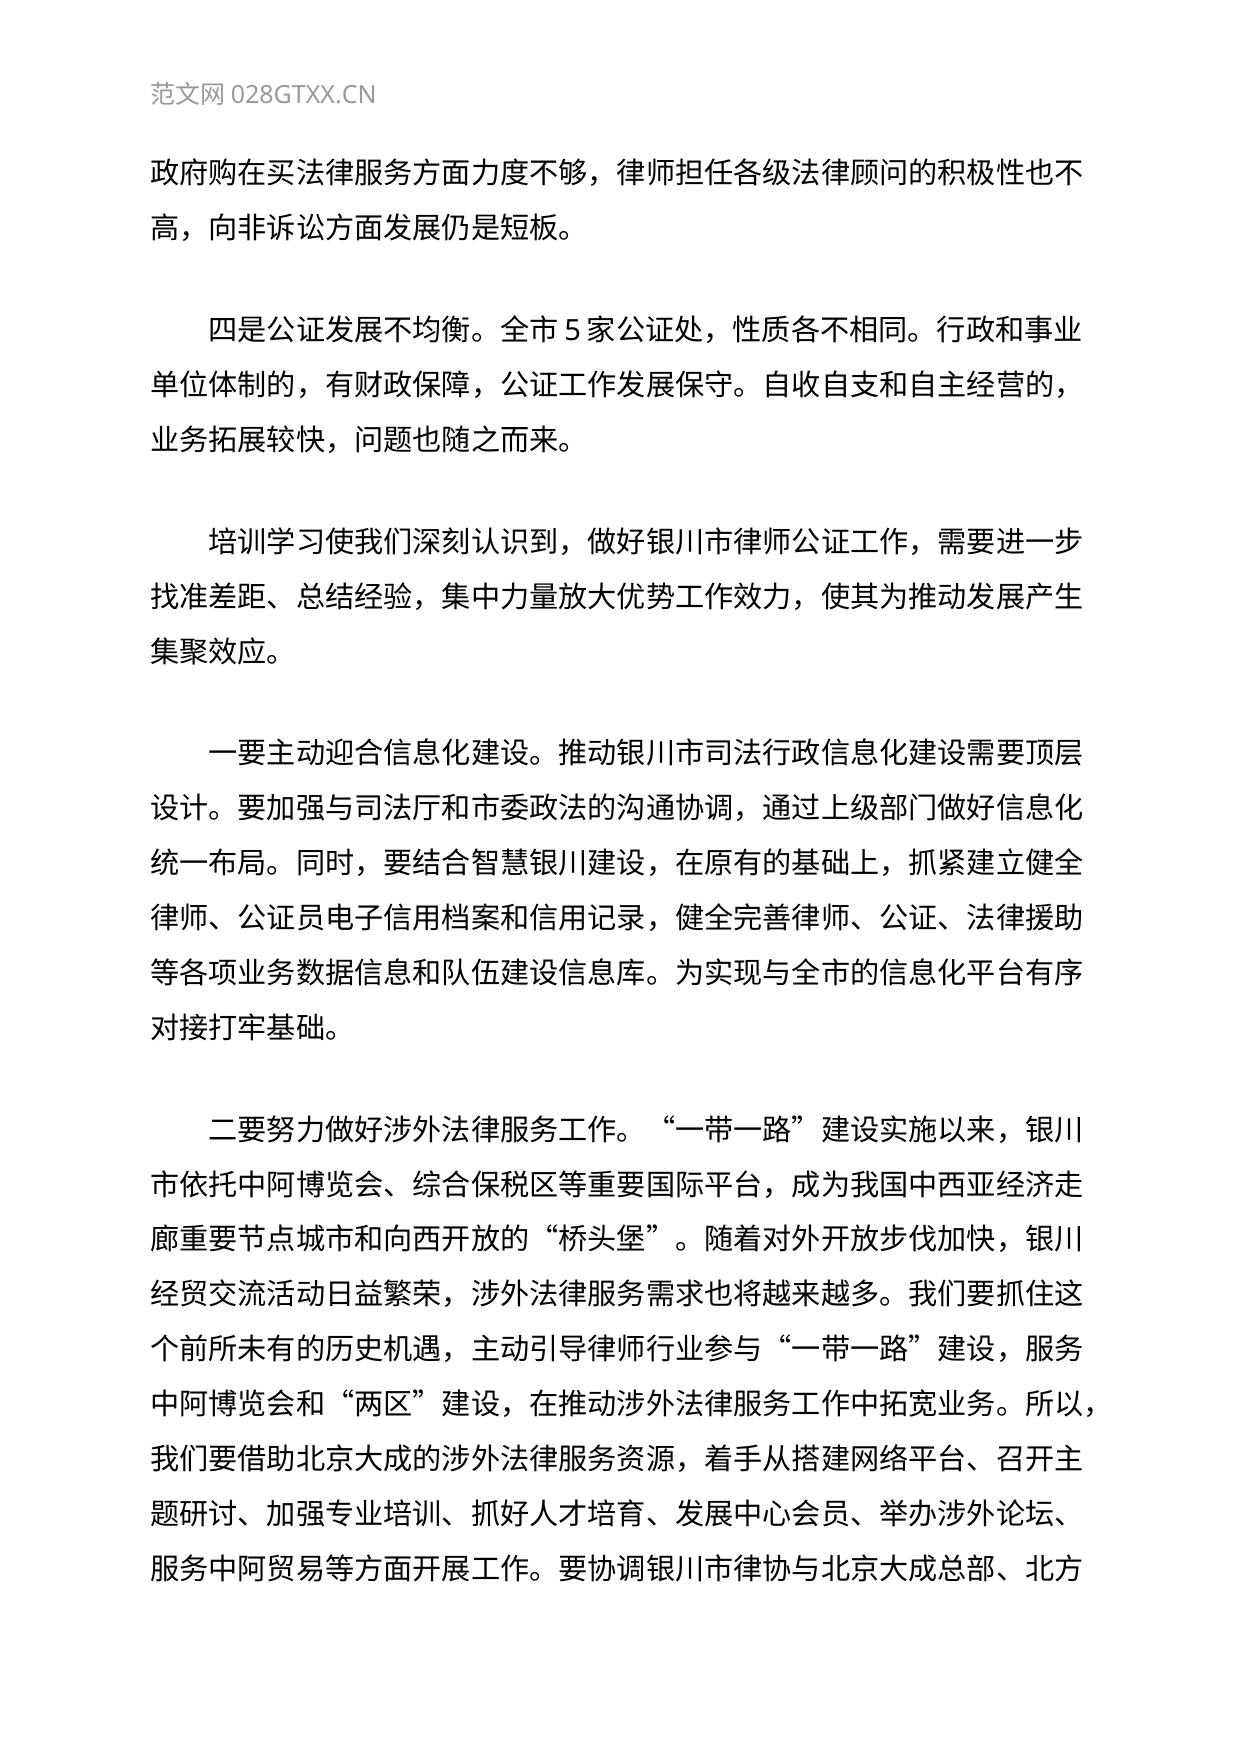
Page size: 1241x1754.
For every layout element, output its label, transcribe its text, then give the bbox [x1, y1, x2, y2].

text 一要主动迎合信息化建设。推动银川市司法行政信息化建设需要顶层设计。要加强与司法厅和市委政法的沟通协调，通过上级部门做好信息化统一布局。同时，要结合智慧银川建设，在原有的基础上，抓紧建立健全律师、公证员电子信用档案和信用记录，健全完善律师、公证、法律援助等各项业务数据信息和队伍建设信息库。为实现与全市的信息化平台有序对接打牢基础。 [150, 730, 1090, 1047]
text 培训学习使我们深刻认识到，做好银川市律师公证工作，需要进一步找准差距、总结经验，集中力量放大优势工作效力，使其为推动发展产生集聚效应。 [150, 518, 1090, 670]
text 四是公证发展不均衡。全市5家公证处，性质各不相同。行政和事业单位体制的，有财政保障，公证工作发展保守。自收自支和自主经营的，业务拓展较快，问题也随之而来。 [150, 307, 1090, 459]
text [150, 150, 1090, 247]
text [150, 1106, 1090, 1588]
